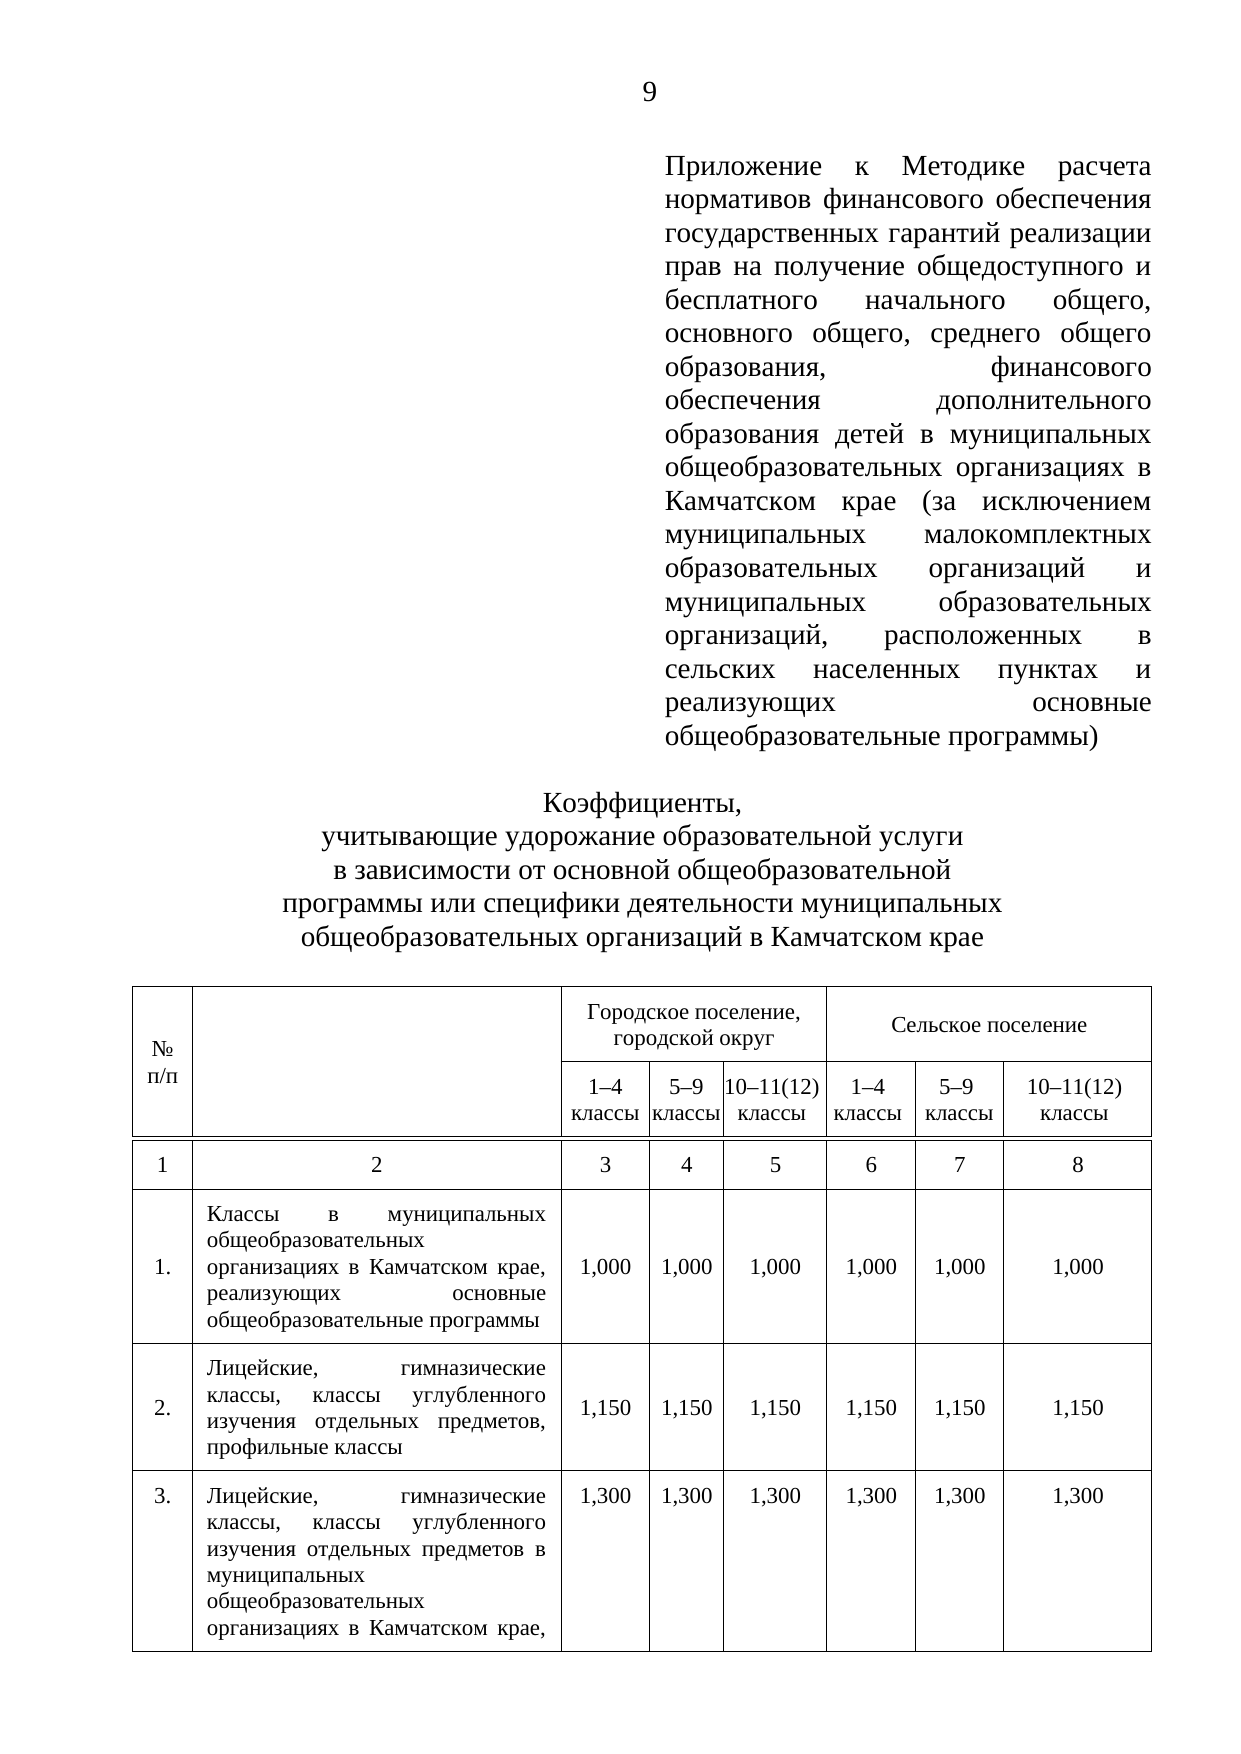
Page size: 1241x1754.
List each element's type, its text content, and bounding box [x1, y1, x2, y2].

table_cell 1–4 классы [562, 1062, 649, 1136]
text программы или специфики деятельности муниципальных [133, 886, 1152, 919]
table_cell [193, 1471, 561, 1651]
table_header Сельское поселение [827, 987, 1151, 1061]
text общеобразовательных организаций в Камчатском крае [133, 919, 1152, 953]
table_header 3 [562, 1141, 649, 1188]
table_cell 1,150 [1004, 1344, 1151, 1470]
table_cell 3. [133, 1471, 192, 1651]
table_header 4 [650, 1141, 723, 1188]
table_cell 1,000 [827, 1190, 915, 1343]
table_header Городское поселение, городской округ [562, 987, 826, 1061]
table_cell 1,000 [916, 1190, 1003, 1343]
table_cell 1,150 [562, 1344, 649, 1470]
table_cell 1,300 [562, 1471, 649, 1651]
table_cell 10–11(12) классы [724, 1062, 826, 1136]
table_cell Классы в муниципальных общеобразовательных организациях в Камчатском крае, реализующих основные общеобразовательные программы [193, 1190, 561, 1343]
text учитывающие удорожание образовательной услуги [133, 818, 1152, 852]
table_cell 1–4 классы [827, 1062, 915, 1136]
table_cell 5–9 классы [650, 1062, 723, 1136]
table_cell 1,000 [724, 1190, 826, 1343]
table_cell 1,300 [724, 1471, 826, 1651]
table_cell 1,000 [1004, 1190, 1151, 1343]
table_cell 1,300 [650, 1471, 723, 1651]
table_cell 2. [133, 1344, 192, 1470]
table_cell 1,300 [827, 1471, 915, 1651]
table_header 5 [724, 1141, 826, 1188]
text в зависимости от основной общеобразовательной [133, 852, 1152, 886]
table_cell 5–9 классы [916, 1062, 1003, 1136]
table_cell Лицейские, гимназические классы, классы углубленного изучения отдельных предметов, профильные классы [193, 1344, 561, 1470]
table_cell 10–11(12) классы [1004, 1062, 1151, 1136]
table_header № п/п [133, 987, 192, 1136]
text Коэффициенты, [133, 785, 1152, 818]
table_cell 1,150 [827, 1344, 915, 1470]
table_header 7 [916, 1141, 1003, 1188]
table_cell 1,150 [650, 1344, 723, 1470]
table_header 2 [193, 1141, 561, 1188]
table_header 8 [1004, 1141, 1151, 1188]
text Приложение к Методике расчета нормативов финансового обеспечения государственных гарантий реализации прав на получение общедоступного и бесплатного начального общего, основного общего, среднего общего образования, финансового обеспечения дополнительного образования детей в муниципальных общеобразовательных организациях в Камчатском крае (за исключением муниципальных малокомплектных образовательных организаций и муниципальных образовательных организаций, расположенных в сельских населенных пунктах и реализующих основные общеобразовательные программы) [664, 148, 1152, 751]
table_cell 1,150 [724, 1344, 826, 1470]
table_cell 1,150 [916, 1344, 1003, 1470]
table_header 6 [827, 1141, 915, 1188]
table_header 1 [133, 1141, 192, 1188]
table_cell 1,300 [916, 1471, 1003, 1651]
table_cell 1,000 [650, 1190, 723, 1343]
table_cell 1. [133, 1190, 192, 1343]
table_cell 1,300 [1004, 1471, 1151, 1651]
table_header [193, 987, 561, 1136]
table_cell 1,000 [562, 1190, 649, 1343]
